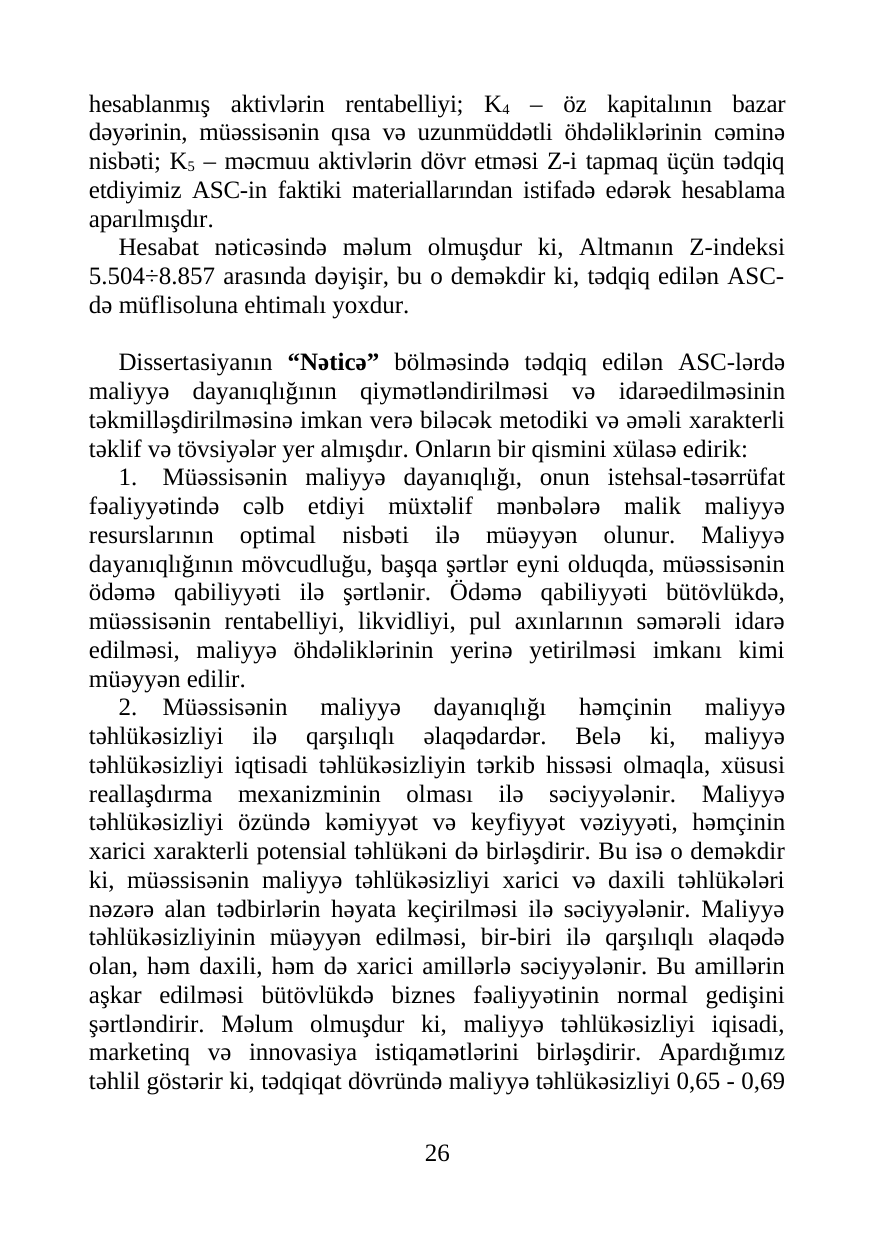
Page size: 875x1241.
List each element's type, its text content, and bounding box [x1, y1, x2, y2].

text Dissertasiyanın “Nəticə” bölməsində tədqiq edilən ASC-lərdə maliyyə dayanıqlığının qiymətləndirilməsi və idarəedilməsinin təkmilləşdirilməsinə imkan verə biləcək metodiki və əməli xarakterli təklif və tövsiyələr yer almışdır. Onların bir qismini xülasə edirik: [89, 347, 785, 462]
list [89, 692, 785, 1095]
text Hesabat nəticəsində məlum olmuşdur ki, Altmanın Z-indeksi 5.504÷8.857 arasında dəyişir, bu o deməkdir ki, tədqiq edilən ASC-də müflisoluna ehtimalı yoxdur. [89, 232, 785, 319]
list Müəssisənin maliyyə dayanıqlığı, onun istehsal-təsərrüfat fəaliyyətində cəlb etdiyi müxtəlif mənbələrə malik maliyyə resurslarının optimal nisbəti ilə müəyyən olunur. Maliyyə dayanıqlığının mövcudluğu, başqa şərtlər eyni olduqda, müəssisənin ödəmə qabiliyyəti ilə şərtlənir. Ödəmə qabiliyyəti bütövlükdə, müəssisənin rentabelliyi, likvidliyi, pul axınlarının səmərəli idarə edilməsi, maliyyə öhdəliklərinin yerinə yetirilməsi imkanı kimi müəyyən edilir. [89, 462, 785, 692]
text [89, 89, 785, 232]
